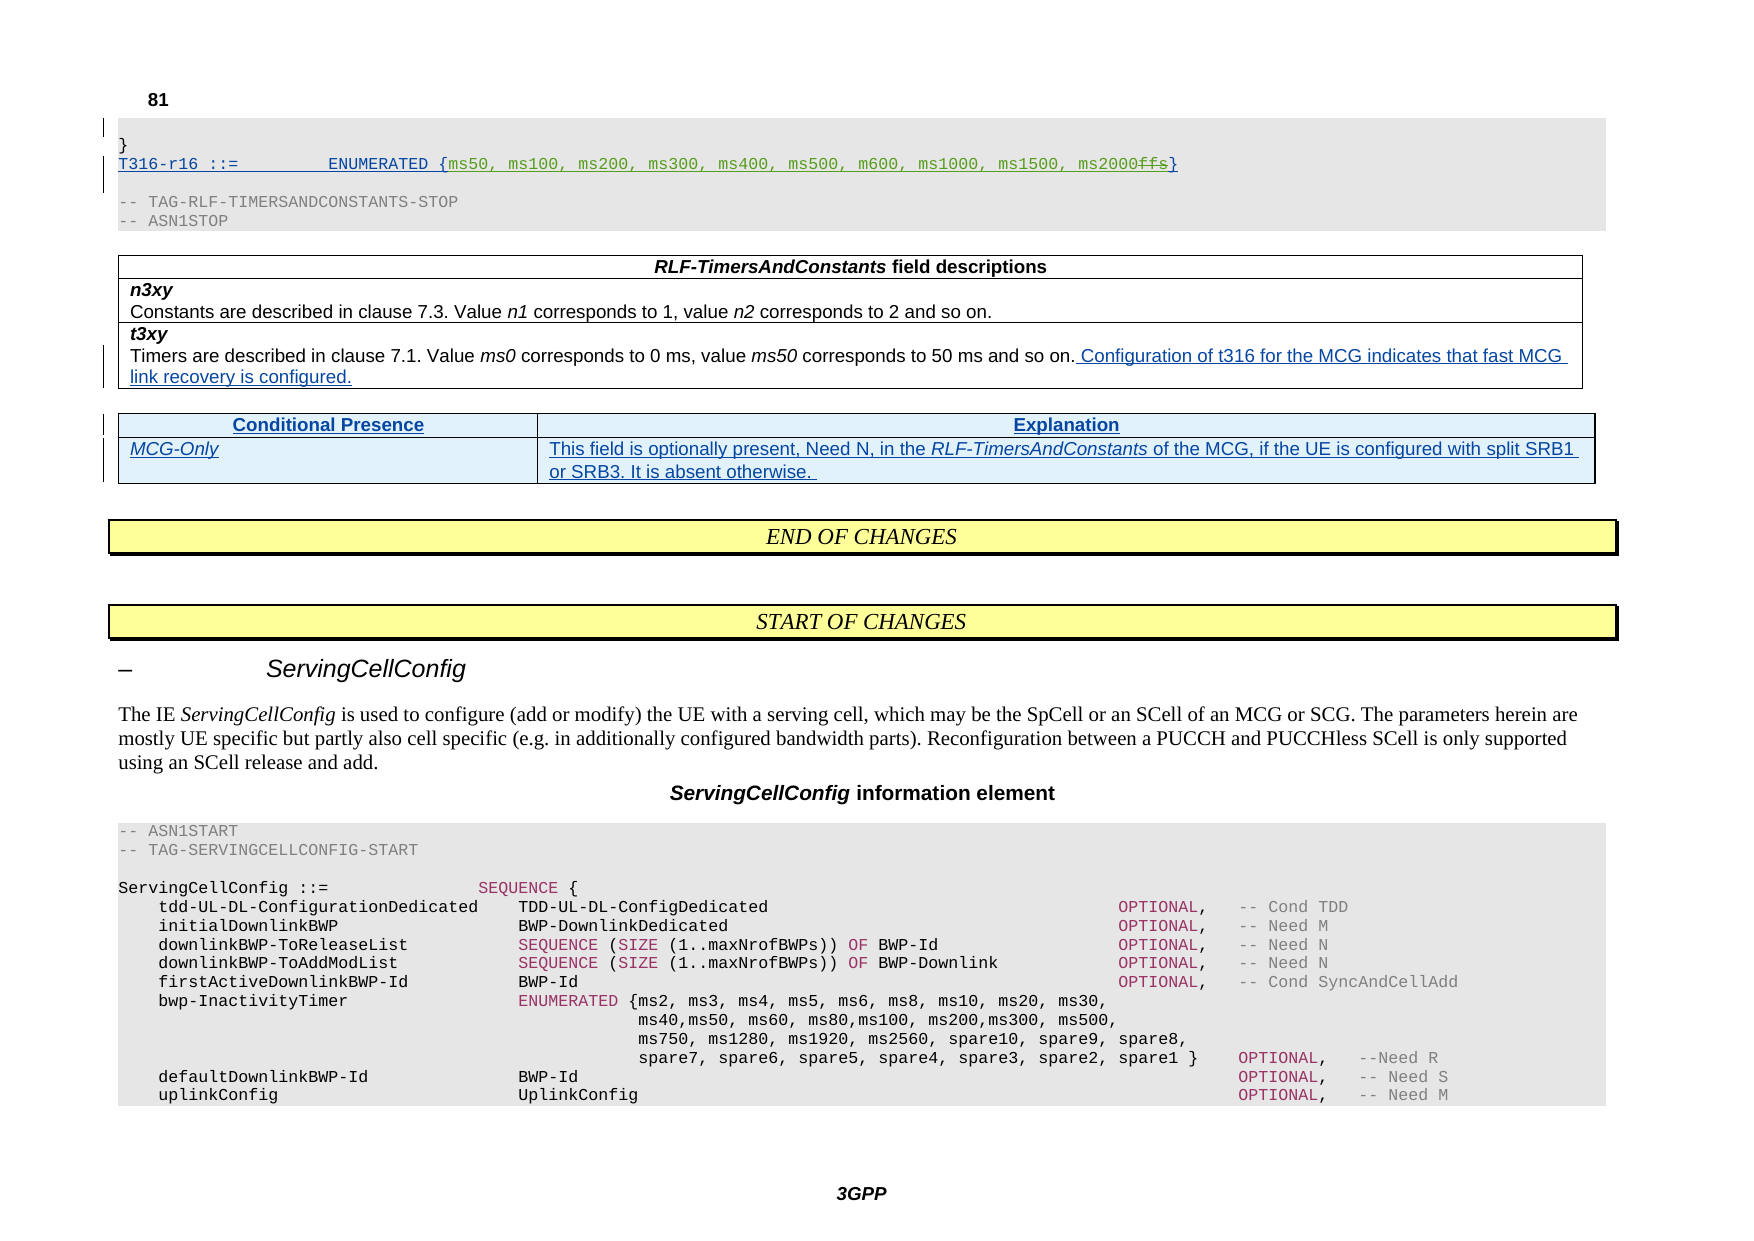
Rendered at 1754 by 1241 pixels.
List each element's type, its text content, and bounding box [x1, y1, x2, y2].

text ServingCellConfig information element [118, 780, 1606, 804]
text spare7, spare6, spare5, spare4, spare3, spare2, spare1 } OPTIONAL, --Need R [118, 1049, 1606, 1068]
table_cell t3xy Timers are described in clause 7.1. Value ms0 corresponds to 0 ms, value ms50 corresponds to 50 ms and so on. [119, 323, 1582, 388]
subtitle – ServingCellConfig [118, 654, 1606, 683]
text downlinkBWP-ToReleaseList SEQUENCE (SIZE (1..maxNrofBWPs)) OF BWP-Id OPTIONAL, -- Need N [118, 936, 1606, 955]
text END OF CHANGES [110, 521, 1615, 552]
table_header RLF-TimersAndConstants field descriptions [119, 256, 1582, 278]
text -- TAG-RLF-TIMERSANDCONSTANTS-STOP [118, 193, 1606, 212]
text START OF CHANGES [110, 606, 1615, 637]
text ms40,ms50, ms60, ms80,ms100, ms200,ms300, ms500, [118, 1012, 1606, 1030]
text -- TAG-SERVINGCELLCONFIG-START [118, 842, 1606, 861]
text ServingCellConfig ::= SEQUENCE { [118, 879, 1606, 898]
text downlinkBWP-ToAddModList SEQUENCE (SIZE (1..maxNrofBWPs)) OF BWP-Downlink OPTIONAL, -- Need N [118, 955, 1606, 974]
text uplinkConfig UplinkConfig OPTIONAL, -- Need M [118, 1087, 1606, 1106]
text } [118, 137, 1606, 156]
text firstActiveDownlinkBWP-Id BWP-Id OPTIONAL, -- Cond SyncAndCellAdd [118, 974, 1606, 993]
text initialDownlinkBWP BWP-DownlinkDedicated OPTIONAL, -- Need M [118, 917, 1606, 936]
text The IE ServingCellConfig is used to configure (add or modify) the UE with a serving cell, which may be the SpCell or an SCell of an MCG or SCG. The parameters herein are mostly UE specific but partly also cell specific (e.g. in additionally configured bandwidth parts). Reconfiguration between a PUCCH and PUCCHless SCell is only supported using an SCell release and add. [118, 702, 1606, 774]
text tdd-UL-DL-ConfigurationDedicated TDD-UL-DL-ConfigDedicated OPTIONAL, -- Cond TDD [118, 898, 1606, 917]
text -- ASN1STOP [118, 212, 1606, 231]
table_cell n3xy Constants are described in clause 7.3. Value n1 corresponds to 1, value n2 corresponds to 2 and so on. [119, 279, 1582, 322]
text defaultDownlinkBWP-Id BWP-Id OPTIONAL, -- Need S [118, 1068, 1606, 1087]
text ms750, ms1280, ms1920, ms2560, spare10, spare9, spare8, [118, 1030, 1606, 1049]
text -- ASN1START [118, 823, 1606, 842]
text bwp-InactivityTimer ENUMERATED {ms2, ms3, ms4, ms5, ms6, ms8, ms10, ms20, ms30, [118, 993, 1606, 1012]
